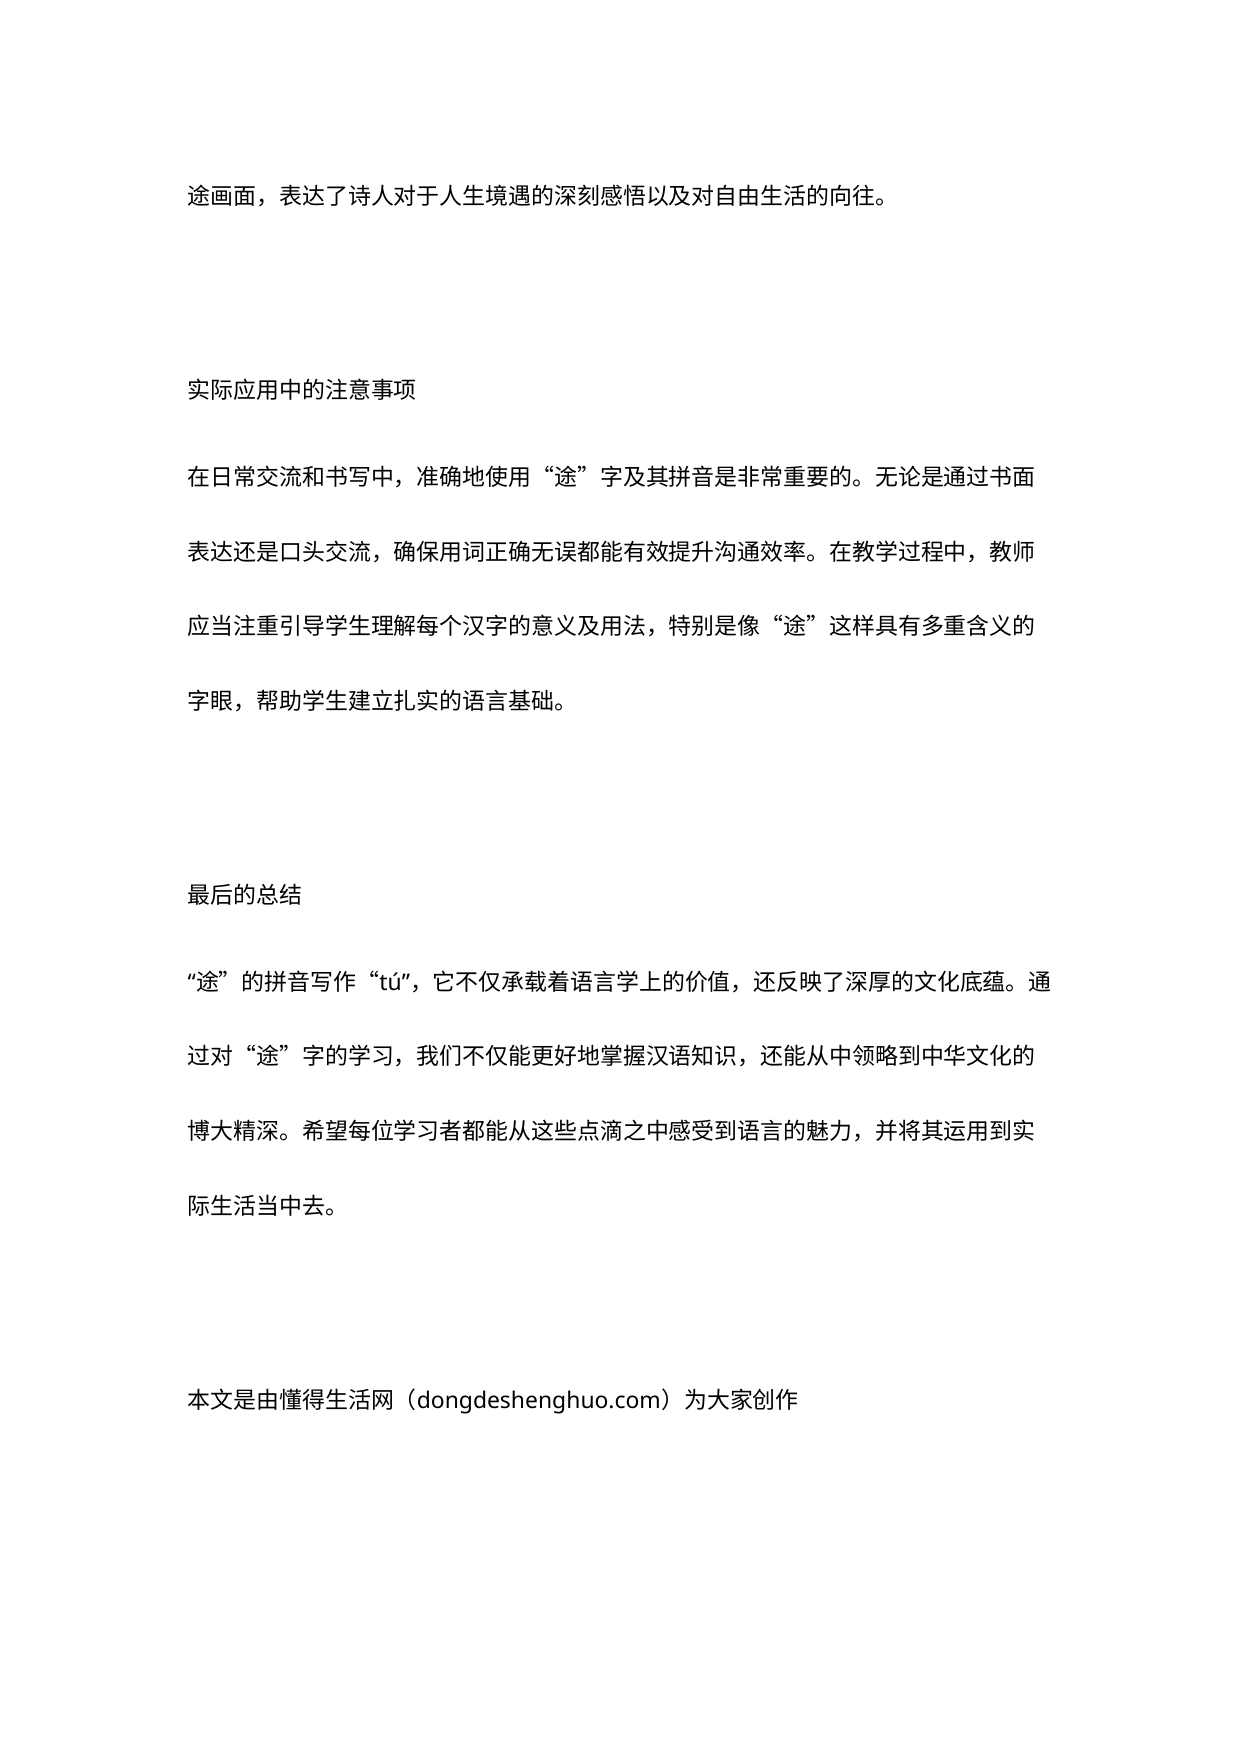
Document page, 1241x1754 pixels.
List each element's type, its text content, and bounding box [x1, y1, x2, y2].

text 最后的总结 [187, 861, 1053, 926]
text “途”的拼音写作“tú”，它不仅承载着语言学上的价值，还反映了深厚的文化底蕴。通过对“途”字的学习，我们不仅能更好地掌握汉语知识，还能从中领略到中华文化的博大精深。希望每位学习者都能从这些点滴之中感受到语言的魅力，并将其运用到实际生活当中去。 [187, 948, 1053, 1237]
text 在日常交流和书写中，准确地使用“途”字及其拼音是非常重要的。无论是通过书面表达还是口头交流，确保用词正确无误都能有效提升沟通效率。在教学过程中，教师应当注重引导学生理解每个汉字的意义及用法，特别是像“途”这样具有多重含义的字眼，帮助学生建立扎实的语言基础。 [187, 443, 1053, 732]
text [187, 162, 1053, 227]
text 实际应用中的注意事项 [187, 356, 1053, 421]
text 本文是由懂得生活网（dongdeshenghuo.com）为大家创作 [187, 1366, 1053, 1431]
